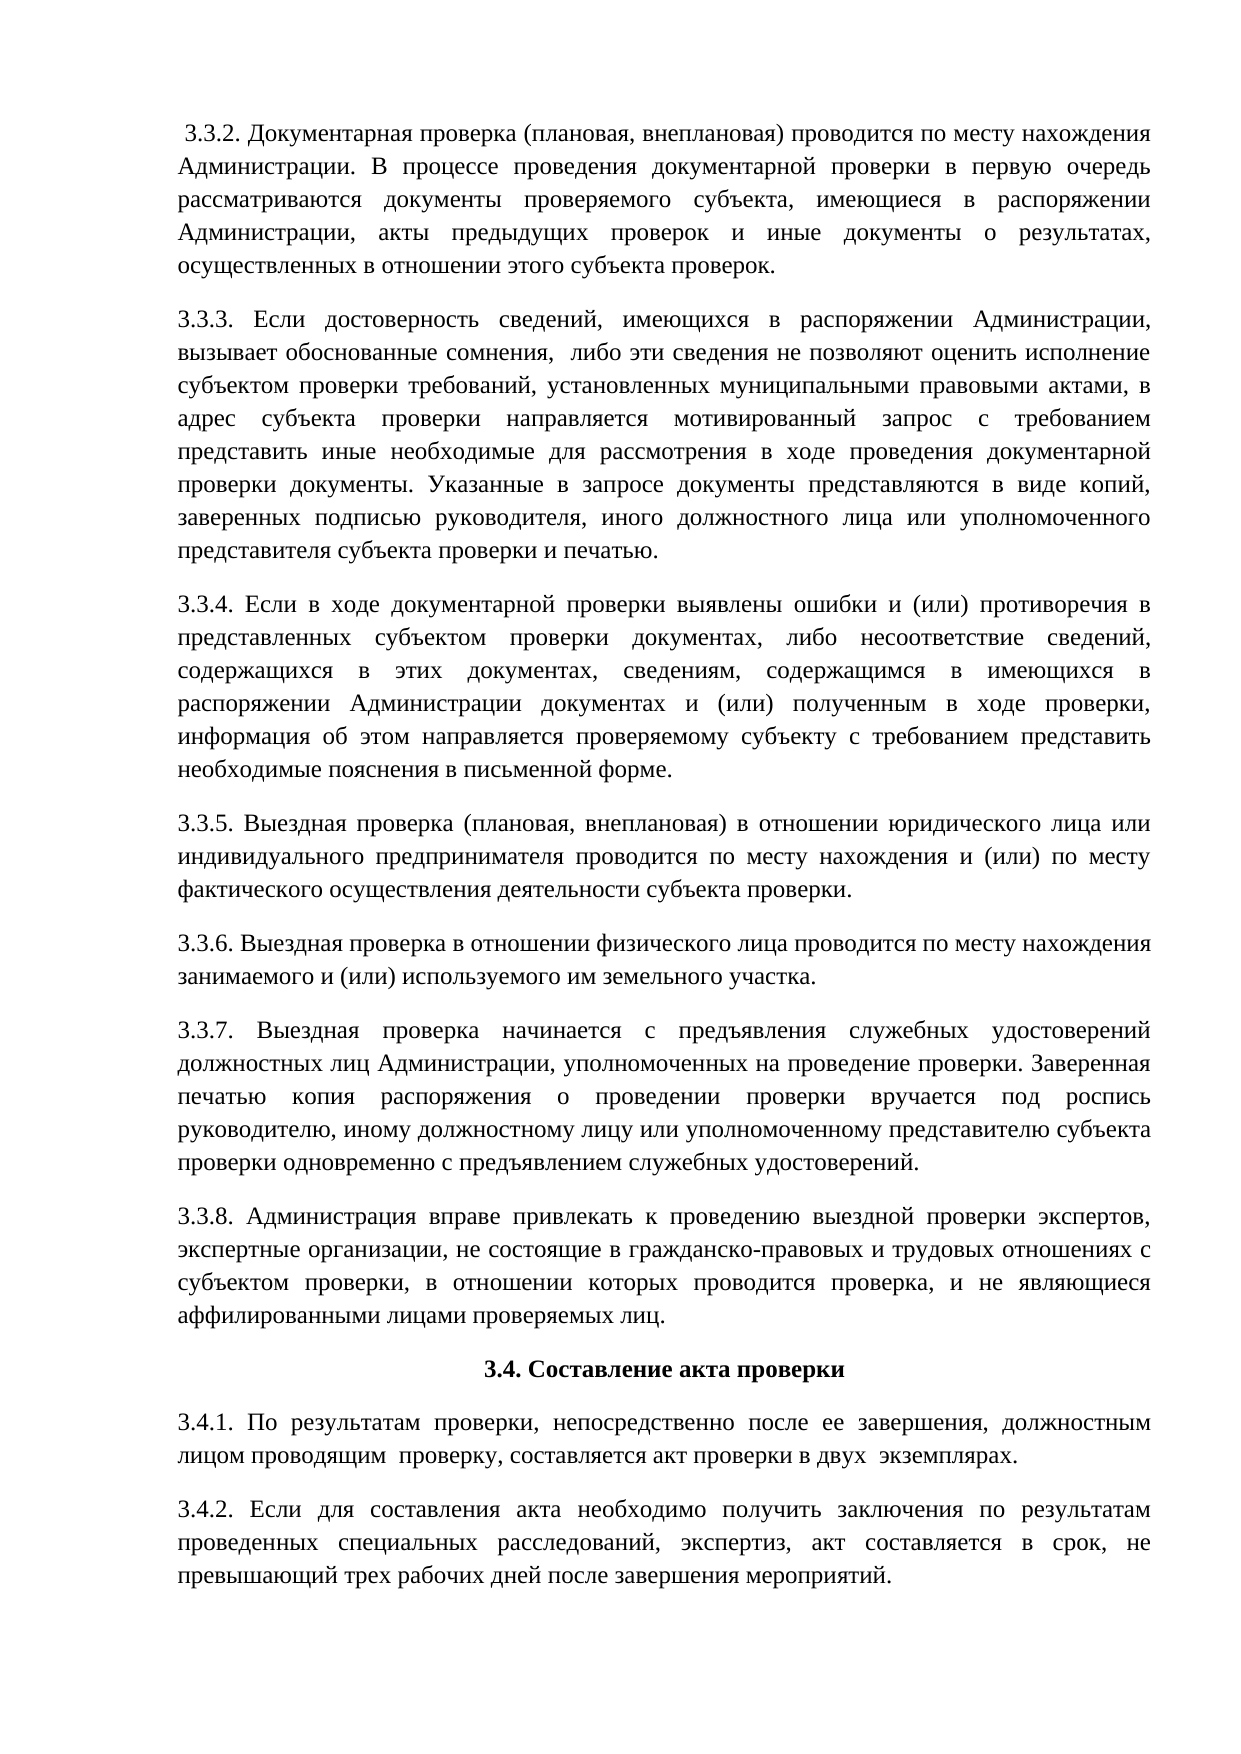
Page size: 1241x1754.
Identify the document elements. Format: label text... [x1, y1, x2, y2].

text 3.3.2. Документарная проверка (плановая, внеплановая) проводится по месту нахождения Администрации. В процессе проведения документарной проверки в первую очередь рассматриваются документы проверяемого субъекта, имеющиеся в распоряжении Администрации, акты предыдущих проверок и иные документы о результатах, осуществленных в отношении этого субъекта проверок. [177, 118, 1152, 279]
text 3.4.1. По результатам проверки, непосредственно после ее завершения, должностным лицом проводящим проверку, составляется акт проверки в двух экземплярах. [177, 1407, 1152, 1469]
text 3.3.6. Выездная проверка в отношении физического лица проводится по месту нахождения занимаемого и (или) используемого им земельного участка. [177, 928, 1152, 990]
text 3.4. Составление акта проверки [177, 1354, 1152, 1382]
text 3.4.2. Если для составления акта необходимо получить заключения по результатам проведенных специальных расследований, экспертиз, акт составляется в срок, не превышающий трех рабочих дней после завершения мероприятий. [177, 1494, 1152, 1589]
text 3.3.4. Если в ходе документарной проверки выявлены ошибки и (или) противоречия в представленных субъектом проверки документах, либо несоответствие сведений, содержащихся в этих документах, сведениям, содержащимся в имеющихся в распоряжении Администрации документах и (или) полученным в ходе проверки, информация об этом направляется проверяемому субъекту с требованием представить необходимые пояснения в письменной форме. [177, 589, 1152, 783]
text 3.3.3. Если достоверность сведений, имеющихся в распоряжении Администрации, вызывает обоснованные сомнения, либо эти сведения не позволяют оценить исполнение субъектом проверки требований, установленных муниципальными правовыми актами, в адрес субъекта проверки направляется мотивированный запрос с требованием представить иные необходимые для рассмотрения в ходе проведения документарной проверки документы. Указанные в запросе документы представляются в виде копий, заверенных подписью руководителя, иного должностного лица или уполномоченного представителя субъекта проверки и печатью. [177, 304, 1152, 564]
text 3.3.7. Выездная проверка начинается с предъявления служебных удостоверений должностных лиц Администрации, уполномоченных на проведение проверки. Заверенная печатью копия распоряжения о проведении проверки вручается под роспись руководителю, иному должностному лицу или уполномоченному представителю субъекта проверки одновременно с предъявлением служебных удостоверений. [177, 1015, 1152, 1176]
text 3.3.5. Выездная проверка (плановая, внеплановая) в отношении юридического лица или индивидуального предпринимателя проводится по месту нахождения и (или) по месту фактического осуществления деятельности субъекта проверки. [177, 808, 1152, 903]
text 3.3.8. Администрация вправе привлекать к проведению выездной проверки экспертов, экспертные организации, не состоящие в гражданско-правовых и трудовых отношениях с субъектом проверки, в отношении которых проводится проверка, и не являющиеся аффилированными лицами проверяемых лиц. [177, 1201, 1152, 1328]
